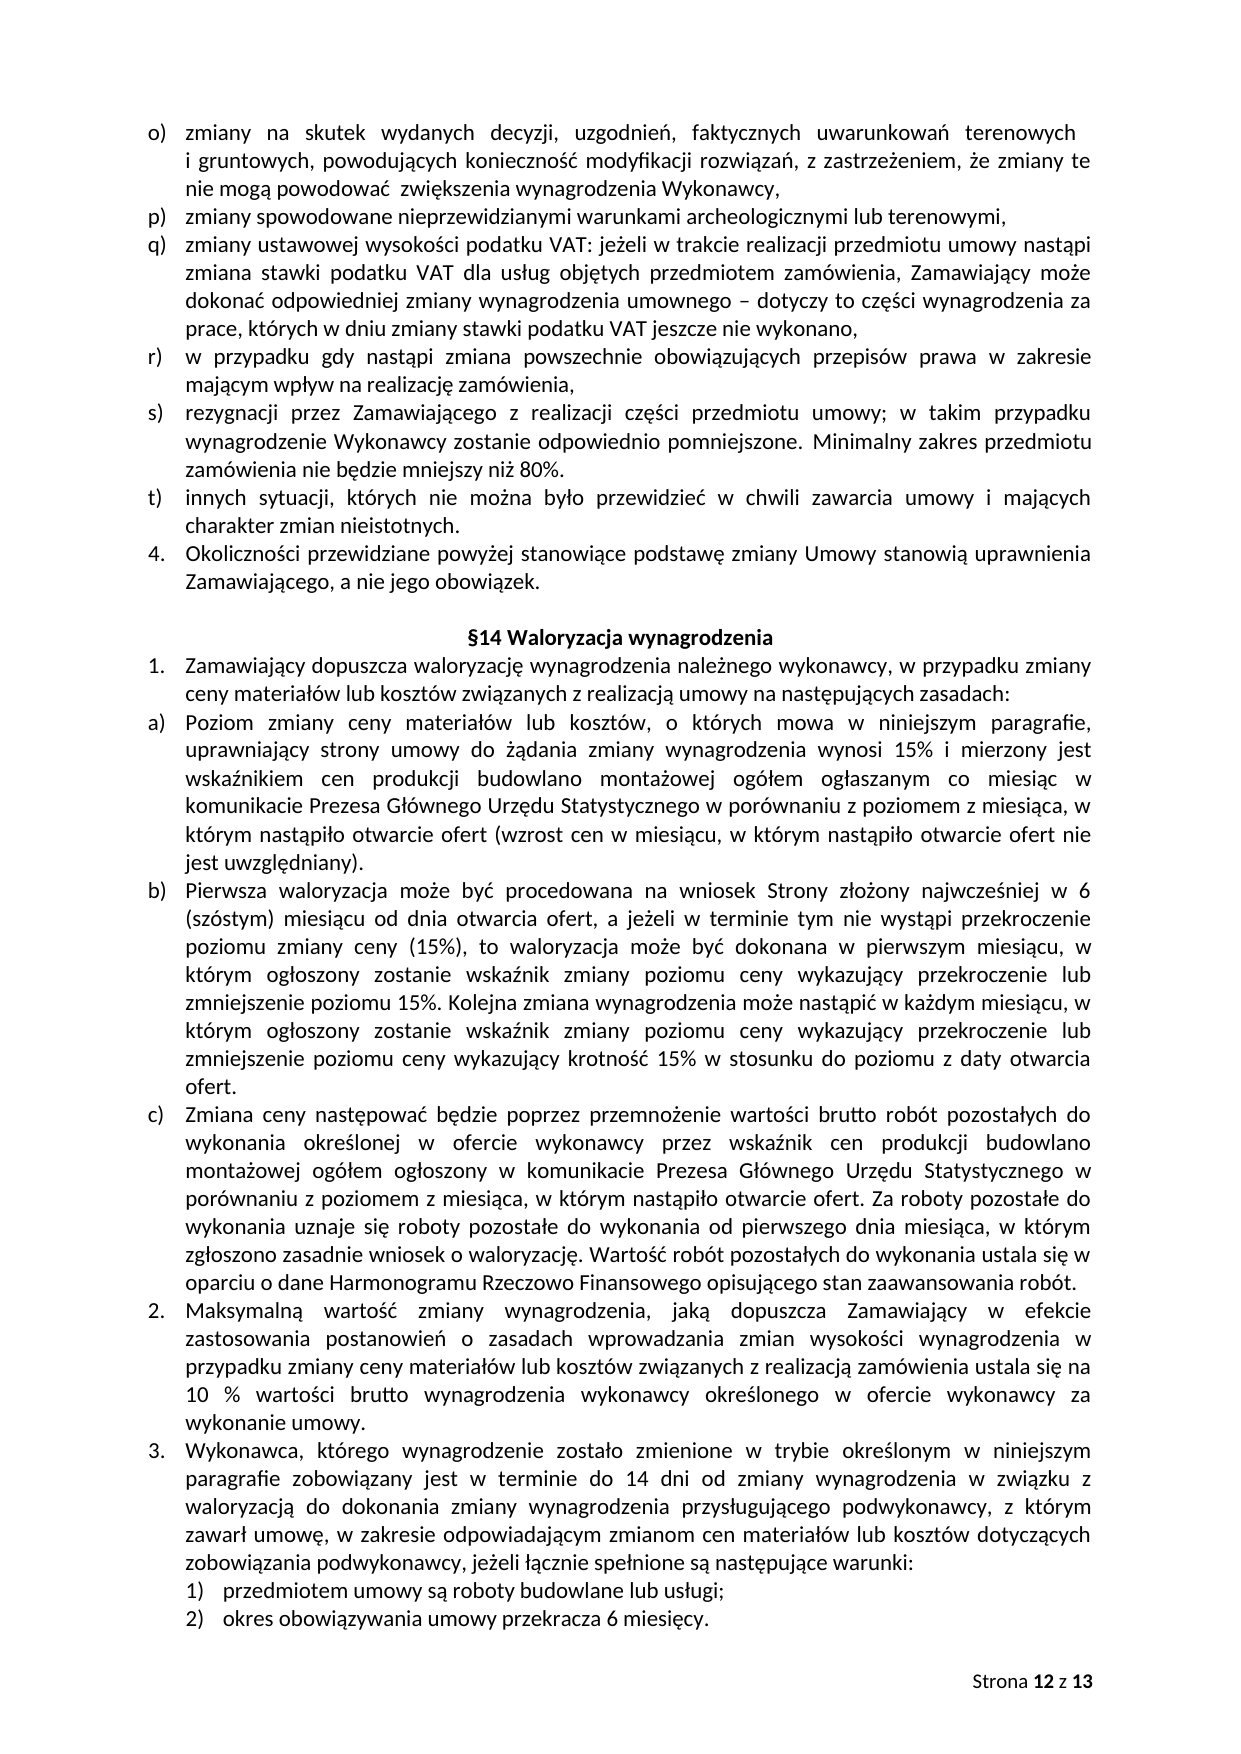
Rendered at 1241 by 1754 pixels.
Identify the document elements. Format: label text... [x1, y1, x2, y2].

list zmiany na skutek wydanych decyzji, uzgodnień, faktycznych uwarunkowań terenowych i gruntowych, powodujących konieczność modyfikacji rozwiązań, z zastrzeżeniem, że zmiany te nie mogą powodować zwiększenia wynagrodzenia Wykonawcy, [148, 118, 1093, 202]
list Wykonawca, którego wynagrodzenie zostało zmienione w trybie określonym w niniejszym paragrafie zobowiązany jest w terminie do 14 dni od zmiany wynagrodzenia w związku z waloryzacją do dokonania zmiany wynagrodzenia przysługującego podwykonawcy, z którym zawarł umowę, w zakresie odpowiadającym zmianom cen materiałów lub kosztów dotyczących zobowiązania podwykonawcy, jeżeli łącznie spełnione są następujące warunki: [148, 1436, 1093, 1576]
list okres obowiązywania umowy przekracza 6 miesięcy. [185, 1604, 1093, 1632]
list zmiany ustawowej wysokości podatku VAT: jeżeli w trakcie realizacji przedmiotu umowy nastąpi zmiana stawki podatku VAT dla usług objętych przedmiotem zamówienia, Zamawiający może dokonać odpowiedniej zmiany wynagrodzenia umownego – dotyczy to części wynagrodzenia za prace, których w dniu zmiany stawki podatku VAT jeszcze nie wykonano, [148, 230, 1093, 342]
list Zmiana ceny następować będzie poprzez przemnożenie wartości brutto robót pozostałych do wykonania określonej w ofercie wykonawcy przez wskaźnik cen produkcji budowlano montażowej ogółem ogłoszony w komunikacie Prezesa Głównego Urzędu Statystycznego w porównaniu z poziomem z miesiąca, w którym nastąpiło otwarcie ofert. Za roboty pozostałe do wykonania uznaje się roboty pozostałe do wykonania od pierwszego dnia miesiąca, w którym zgłoszono zasadnie wniosek o waloryzację. Wartość robót pozostałych do wykonania ustala się w oparciu o dane Harmonogramu Rzeczowo Finansowego opisującego stan zaawansowania robót. [148, 1100, 1093, 1296]
list Poziom zmiany ceny materiałów lub kosztów, o których mowa w niniejszym paragrafie, uprawniający strony umowy do żądania zmiany wynagrodzenia wynosi 15% i mierzony jest wskaźnikiem cen produkcji budowlano montażowej ogółem ogłaszanym co miesiąc w komunikacie Prezesa Głównego Urzędu Statystycznego w porównaniu z poziomem z miesiąca, w którym nastąpiło otwarcie ofert (wzrost cen w miesiącu, w którym nastąpiło otwarcie ofert nie jest uwzględniany). [148, 708, 1093, 876]
list Zamawiający dopuszcza waloryzację wynagrodzenia należnego wykonawcy, w przypadku zmiany ceny materiałów lub kosztów związanych z realizacją umowy na następujących zasadach: [148, 652, 1093, 708]
list rezygnacji przez Zamawiającego z realizacji części przedmiotu umowy; w takim przypadku wynagrodzenie Wykonawcy zostanie odpowiednio pomniejszone. Minimalny zakres przedmiotu zamówienia nie będzie mniejszy niż 80%. [148, 398, 1093, 483]
list Okoliczności przewidziane powyżej stanowiące podstawę zmiany Umowy stanowią uprawnienia Zamawiającego, a nie jego obowiązek. [148, 539, 1093, 596]
list w przypadku gdy nastąpi zmiana powszechnie obowiązujących przepisów prawa w zakresie mającym wpływ na realizację zamówienia, [148, 342, 1093, 398]
list przedmiotem umowy są roboty budowlane lub usługi; [185, 1576, 1093, 1604]
list Pierwsza waloryzacja może być procedowana na wniosek Strony złożony najwcześniej w 6 (szóstym) miesiącu od dnia otwarcia ofert, a jeżeli w terminie tym nie wystąpi przekroczenie poziomu zmiany ceny (15%), to waloryzacja może być dokonana w pierwszym miesiącu, w którym ogłoszony zostanie wskaźnik zmiany poziomu ceny wykazujący przekroczenie lub zmniejszenie poziomu 15%. Kolejna zmiana wynagrodzenia może nastąpić w każdym miesiącu, w którym ogłoszony zostanie wskaźnik zmiany poziomu ceny wykazujący przekroczenie lub zmniejszenie poziomu ceny wykazujący krotność 15% w stosunku do poziomu z daty otwarcia ofert. [148, 876, 1093, 1100]
list Maksymalną wartość zmiany wynagrodzenia, jaką dopuszcza Zamawiający w efekcie zastosowania postanowień o zasadach wprowadzania zmian wysokości wynagrodzenia w przypadku zmiany ceny materiałów lub kosztów związanych z realizacją zamówienia ustala się na 10 % wartości brutto wynagrodzenia wykonawcy określonego w ofercie wykonawcy za wykonanie umowy. [148, 1296, 1093, 1436]
list zmiany spowodowane nieprzewidzianymi warunkami archeologicznymi lub terenowymi, [148, 202, 1093, 230]
text §14 Waloryzacja wynagrodzenia [148, 623, 1093, 652]
list innych sytuacji, których nie można było przewidzieć w chwili zawarcia umowy i mających charakter zmian nieistotnych. [148, 483, 1093, 539]
